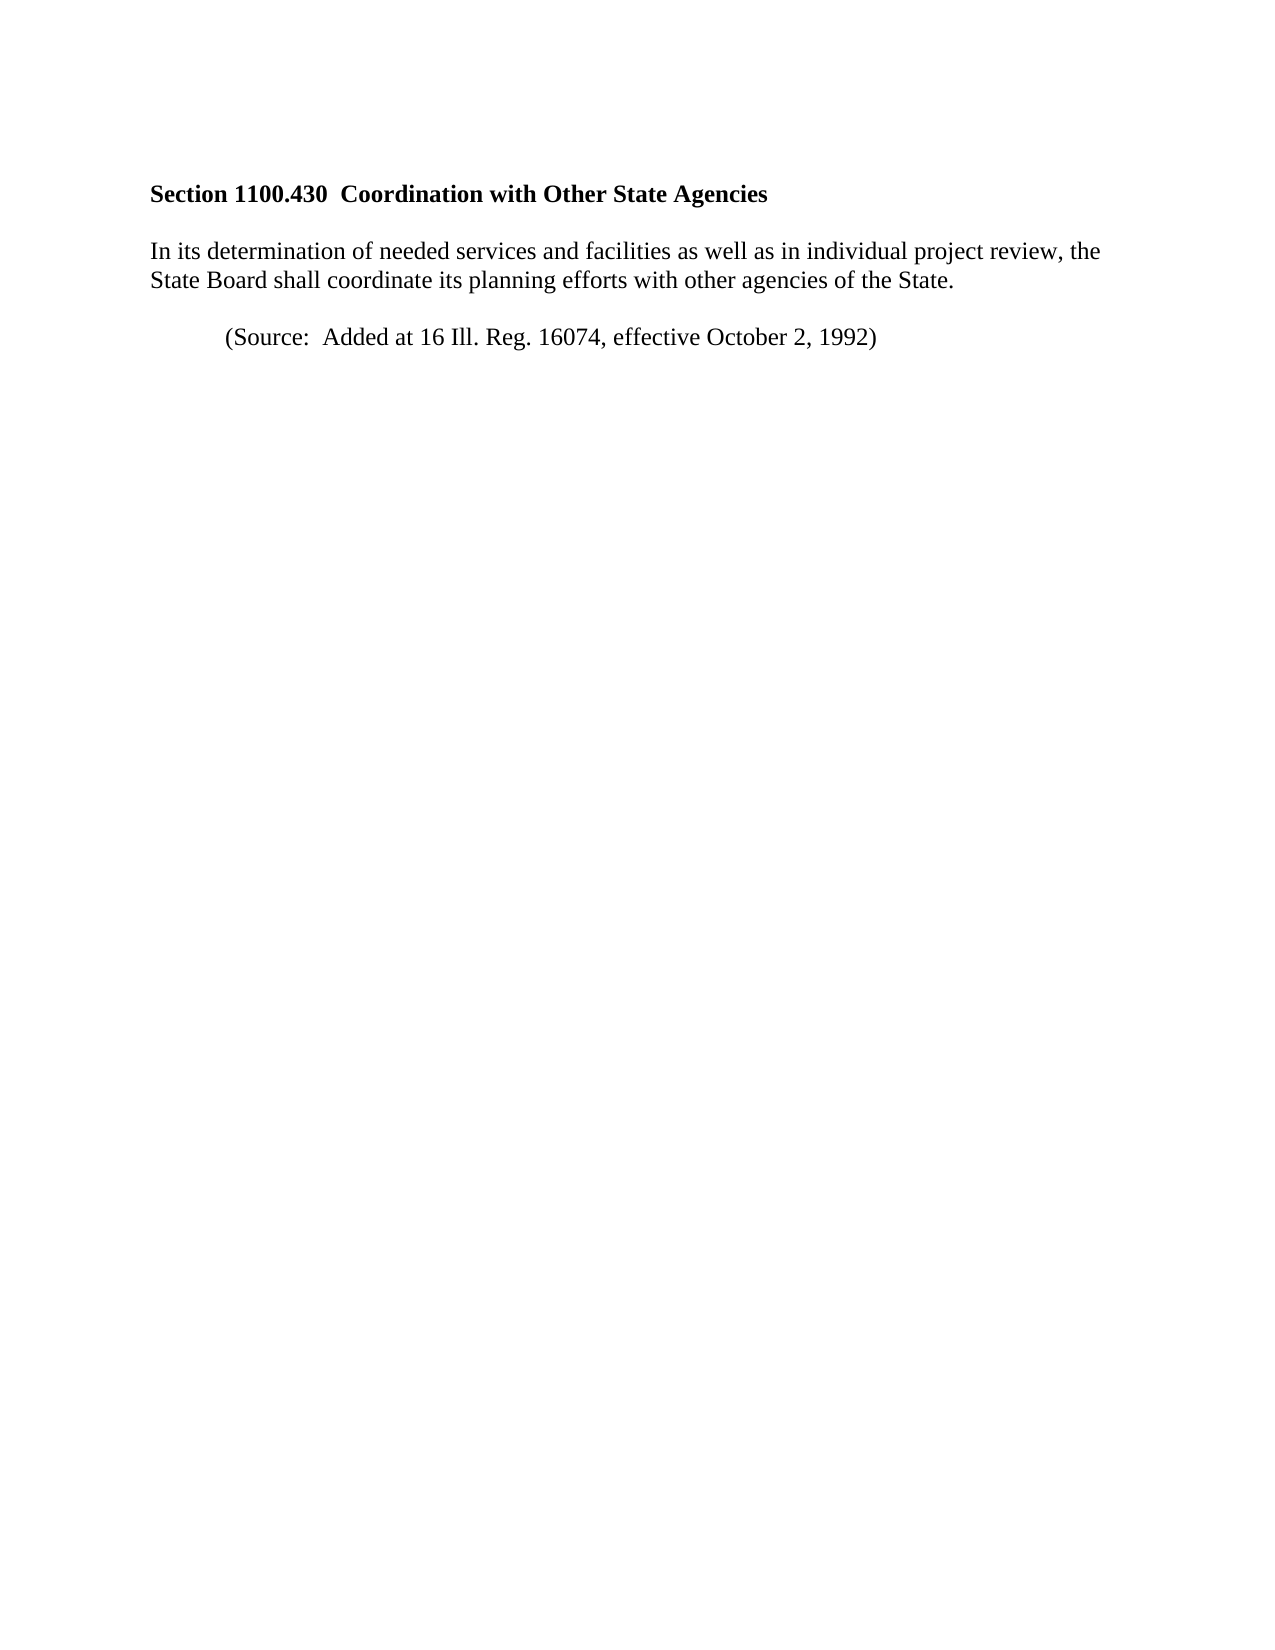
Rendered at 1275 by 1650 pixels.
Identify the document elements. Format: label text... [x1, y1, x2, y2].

text In its determination of needed services and facilities as well as in individual project review, the State Board shall coordinate its planning efforts with other agencies of the State. [150, 236, 1125, 294]
text Section 1100.430 Coordination with Other State Agencies [150, 179, 1125, 207]
text (Source: Added at 16 Ill. Reg. 16074, effective October 2, 1992) [225, 322, 1125, 351]
